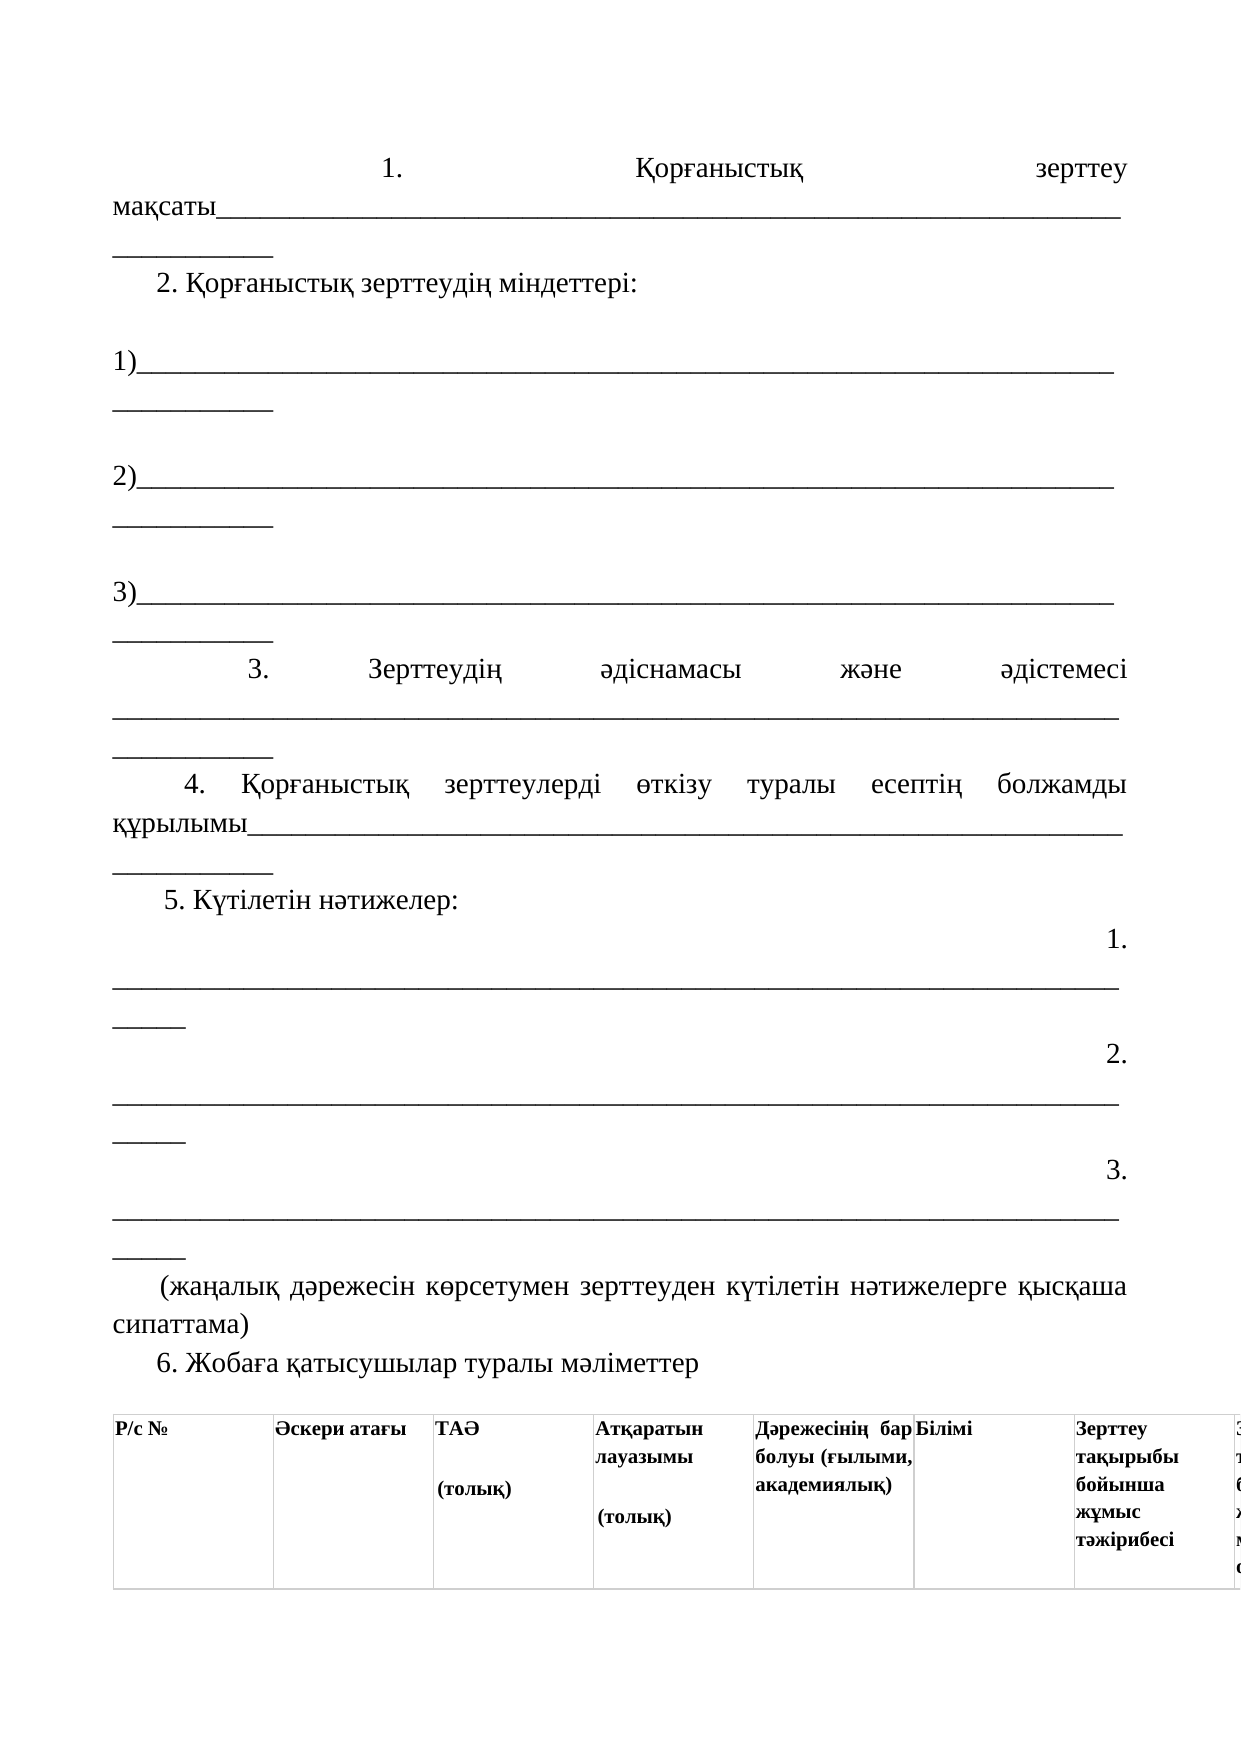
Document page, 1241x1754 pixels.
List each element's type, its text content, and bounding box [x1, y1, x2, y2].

text 2. Қорғаныстық зерттеудің міндеттері: [112, 266, 1128, 299]
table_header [594, 1415, 753, 1588]
text 5. Күтілетін нәтижелер: [112, 882, 1128, 916]
text 3. __________________________________________________________________________ [112, 1152, 1128, 1263]
text 4. Қорғаныстық зерттеулерді өткізу туралы есептің болжамды құрылымы_______________________________________________________________________ [112, 767, 1128, 877]
text (жаңалық дәрежесін көрсетумен зерттеуден күтілетін нәтижелерге қысқаша сипаттама) [112, 1268, 1128, 1340]
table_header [754, 1415, 913, 1588]
text 1)______________________________________________________________________________ [112, 304, 1128, 415]
table_header Әскери атағы [274, 1415, 433, 1588]
text 1. __________________________________________________________________________ [112, 921, 1128, 1031]
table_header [1075, 1415, 1234, 1588]
text 2)______________________________________________________________________________ [112, 420, 1128, 530]
text 2. __________________________________________________________________________ [112, 1036, 1128, 1147]
table_header ТАӘ (толық) [434, 1415, 593, 1588]
text 3. Зерттеудің әдіснамасы және әдістемесі ________________________________________________________________________________ [112, 651, 1128, 762]
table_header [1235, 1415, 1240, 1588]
text 6. Жобаға қатысушылар туралы мәліметтер [112, 1345, 1128, 1378]
text 3)______________________________________________________________________________ [112, 535, 1128, 646]
table_header Білімі [915, 1415, 1074, 1588]
text 1. Қорғаныстық зерттеу мақсаты_________________________________________________________________________ [112, 150, 1128, 261]
table_header Р/с № [114, 1415, 273, 1588]
